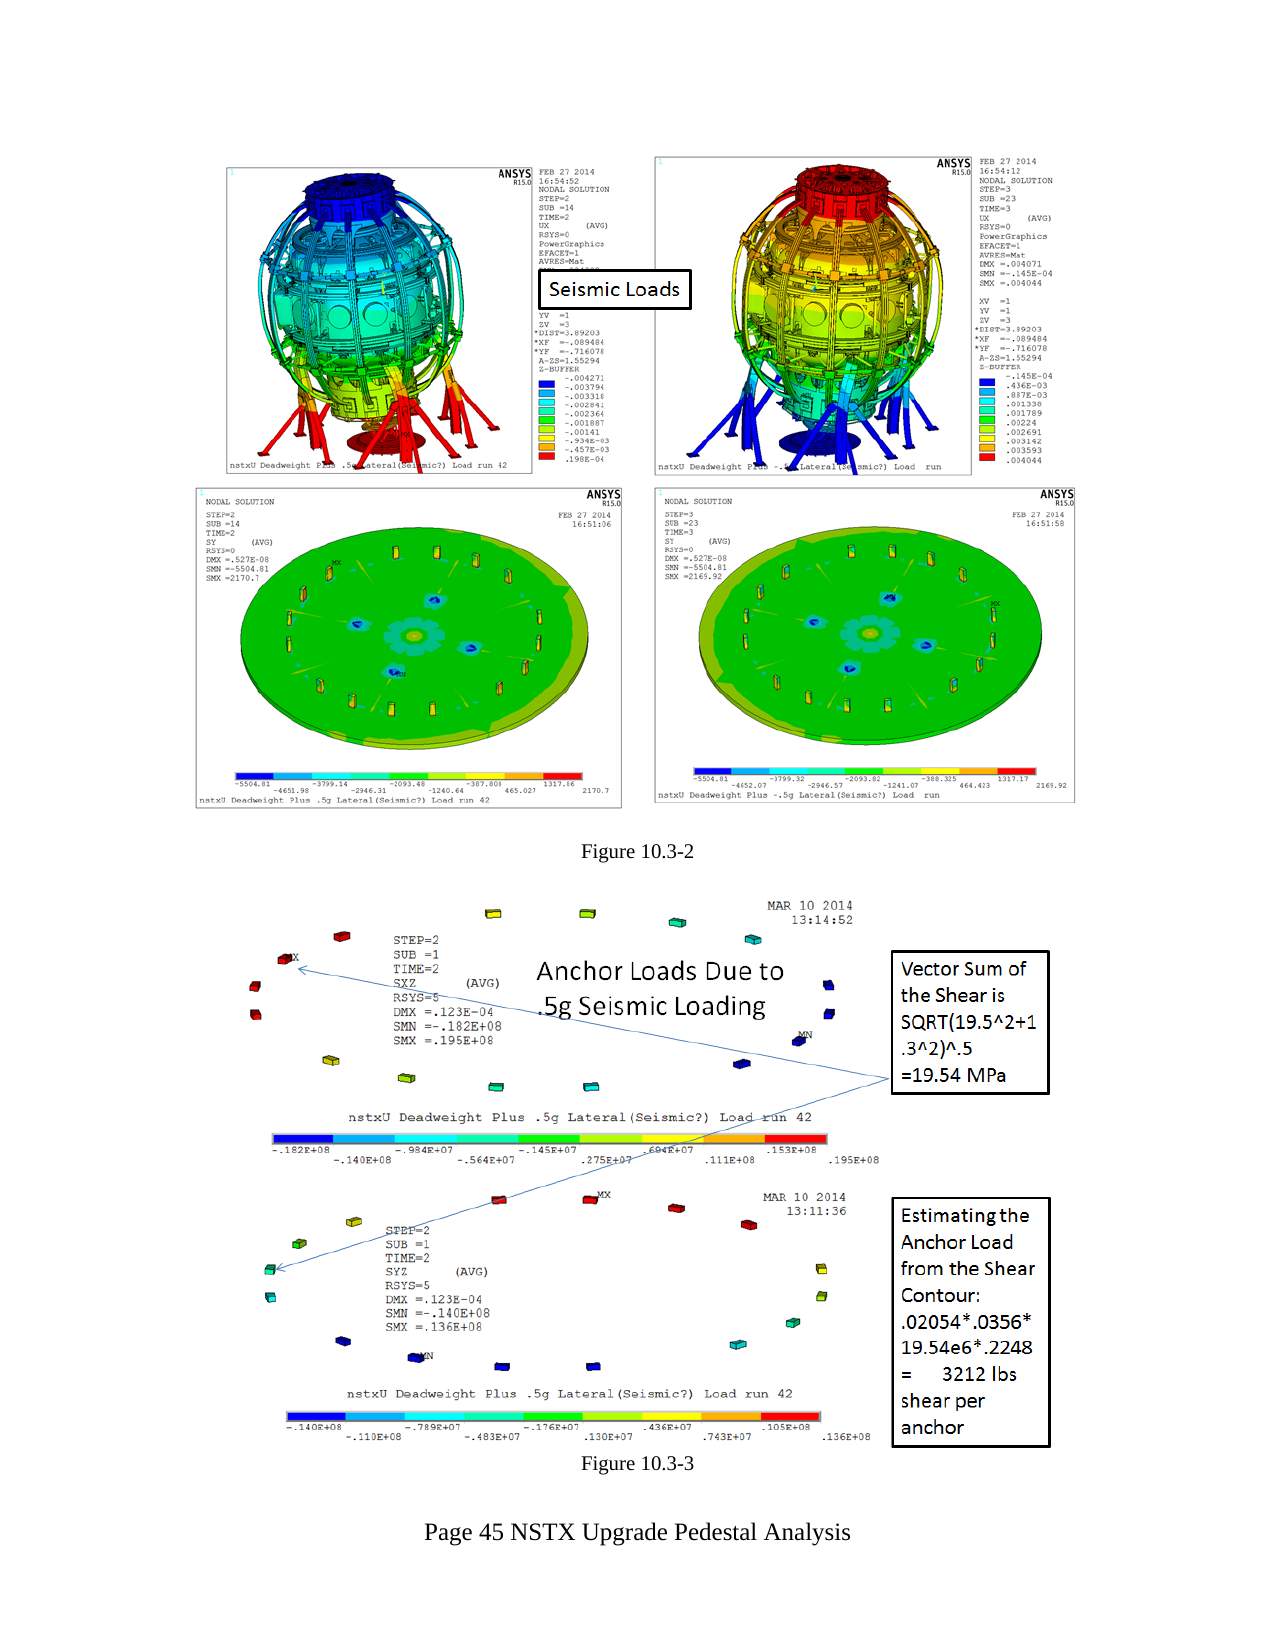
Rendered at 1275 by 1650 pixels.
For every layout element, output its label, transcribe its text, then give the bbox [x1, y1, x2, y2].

picture [221, 887, 1054, 1452]
picture [188, 150, 1087, 839]
text Figure 10.3-2 [187, 839, 1087, 863]
text Figure 10.3-3 [187, 1451, 1087, 1475]
